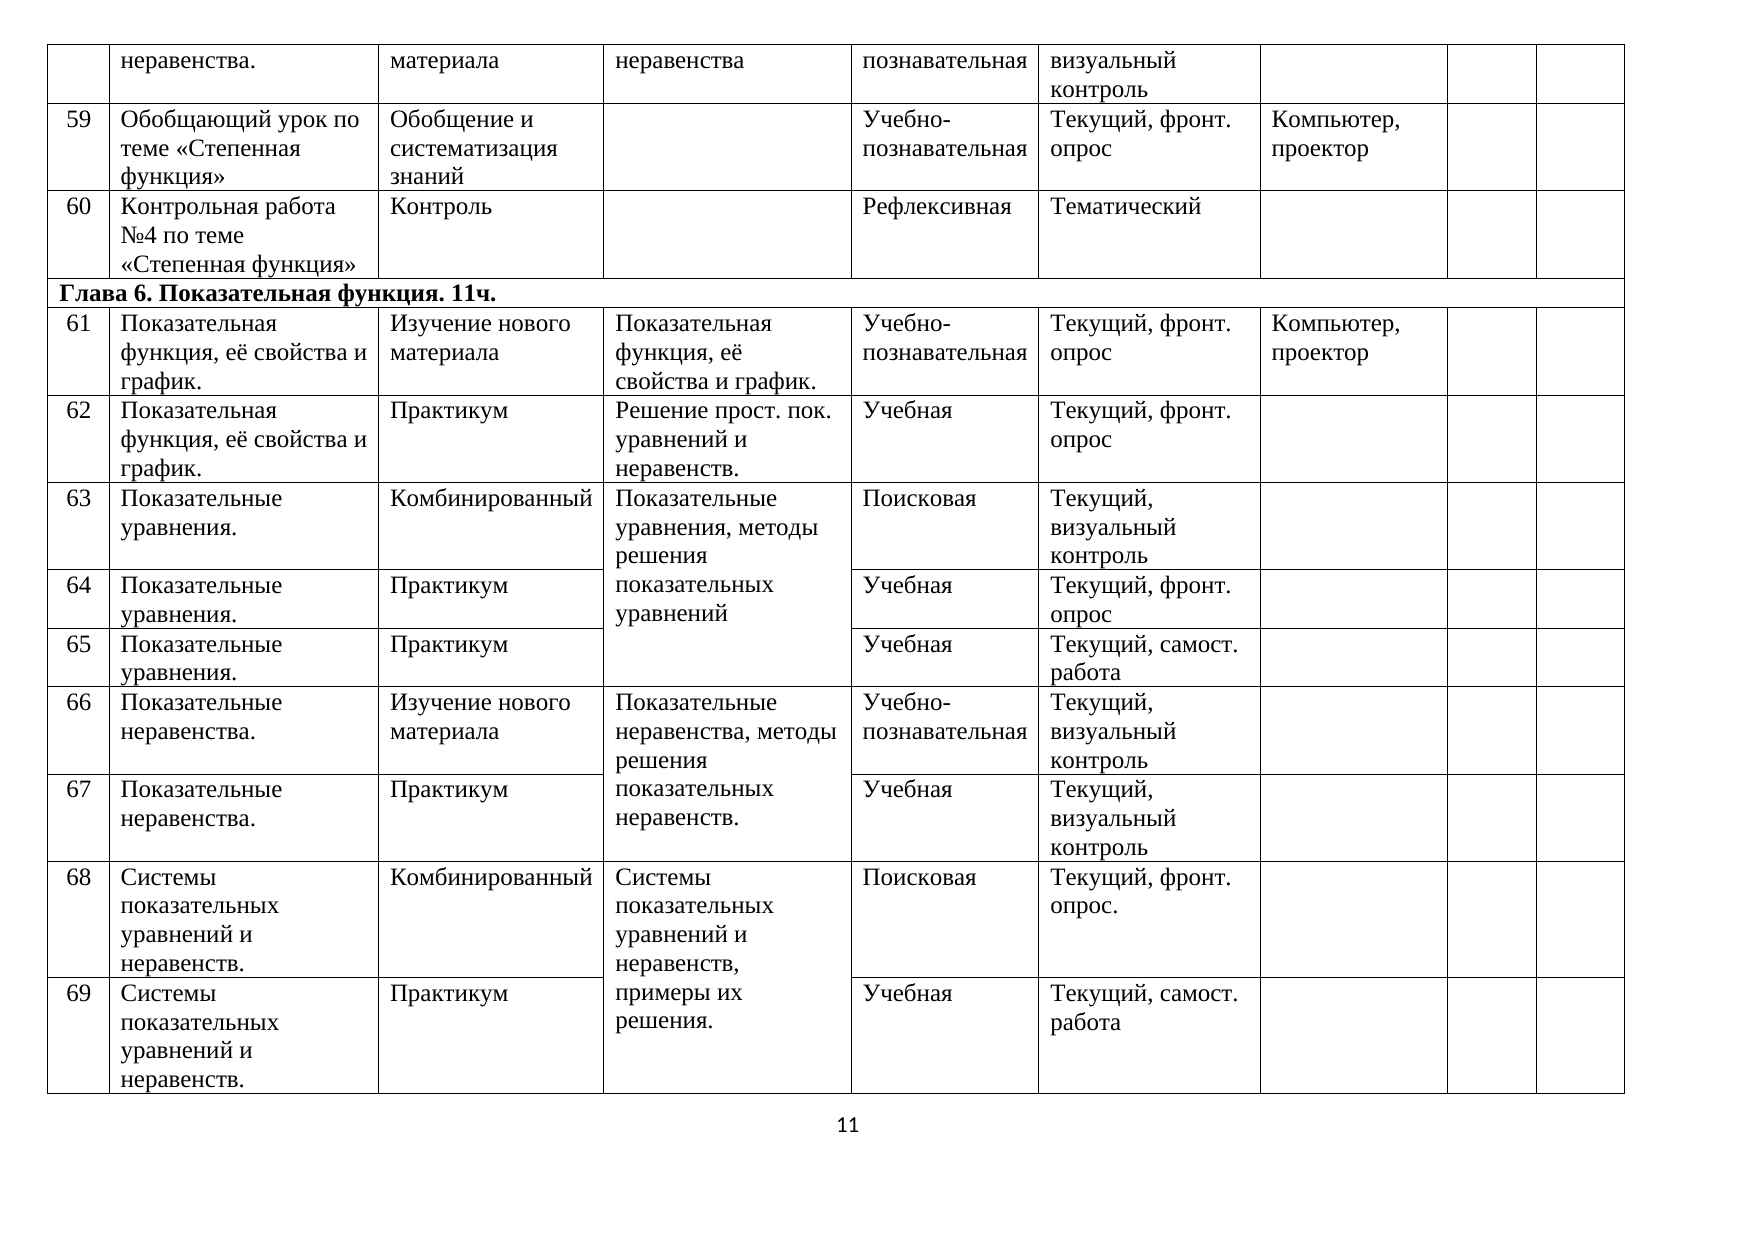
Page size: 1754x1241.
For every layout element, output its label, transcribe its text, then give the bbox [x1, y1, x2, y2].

table_cell Поисковая [852, 862, 1038, 977]
table_cell [1448, 45, 1536, 103]
table_cell [1448, 308, 1536, 394]
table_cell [852, 45, 1038, 103]
table_cell [1261, 862, 1447, 977]
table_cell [110, 45, 378, 103]
table_cell Глава 6. Показательная функция. 11ч. [48, 279, 1624, 307]
table_cell Решение прост. пок. уравнений и неравенств. [604, 396, 851, 482]
table_cell Текущий, фронт. опрос [1039, 308, 1260, 394]
table_cell Текущий, фронт. опрос. [1039, 862, 1260, 977]
table_cell 68 [48, 862, 109, 977]
table_cell 58 [48, 45, 109, 103]
table_cell Контроль [379, 191, 603, 277]
table_cell 65 [48, 629, 109, 686]
table_cell Показательные неравенства. [110, 775, 378, 861]
table_cell Комбинированный [379, 483, 603, 569]
table_cell [1448, 978, 1536, 1093]
table_cell Показательные неравенства, методы решения показательных неравенств. [604, 687, 851, 861]
table_cell [1448, 862, 1536, 977]
table_cell [604, 104, 851, 190]
table_cell Учебная [852, 629, 1038, 686]
table_cell [1261, 191, 1447, 277]
table_cell 66 [48, 687, 109, 773]
table_cell Практикум [379, 775, 603, 861]
table_cell [1448, 483, 1536, 569]
table_cell Показательные неравенства. [110, 687, 378, 773]
table_cell [1448, 104, 1536, 190]
table_cell [1537, 775, 1624, 861]
table_cell Изучение нового материала [379, 687, 603, 773]
table_cell Учебная [852, 570, 1038, 628]
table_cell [1039, 45, 1260, 103]
table_cell [1448, 191, 1536, 277]
table_cell 62 [48, 396, 109, 482]
table_cell Учебно-познавательная [852, 687, 1038, 773]
table_cell Учебная [852, 978, 1038, 1093]
table_cell Показательная функция, её свойства и график. [110, 308, 378, 394]
table_cell [1261, 483, 1447, 569]
table_cell Практикум [379, 978, 603, 1093]
table_cell Текущий, самост. работа [1039, 978, 1260, 1093]
table_cell [1448, 629, 1536, 686]
table_cell Текущий, самост. работа [1039, 629, 1260, 686]
table_cell Учебная [852, 396, 1038, 482]
table_cell 69 [48, 978, 109, 1093]
table_cell Показательные уравнения. [110, 629, 378, 686]
table_cell Учебная [852, 775, 1038, 861]
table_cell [379, 45, 603, 103]
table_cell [604, 45, 851, 103]
table_cell Учебно-познавательная [852, 308, 1038, 394]
table_cell [1537, 483, 1624, 569]
table_cell [1537, 978, 1624, 1093]
table_cell [1537, 396, 1624, 482]
table_cell Показательные уравнения. [110, 483, 378, 569]
table_cell Обобщение и систематизация знаний [379, 104, 603, 190]
table_cell Текущий, фронт. опрос [1039, 104, 1260, 190]
table_cell [1448, 687, 1536, 773]
table_cell Учебно-познавательная [852, 104, 1038, 190]
table_cell Текущий, визуальный контроль [1039, 483, 1260, 569]
table_cell Обобщающий урок по теме «Степенная функция» [110, 104, 378, 190]
table_cell Показательная функция, её свойства и график. [110, 396, 378, 482]
table_cell Компьютер, проектор [1261, 308, 1447, 394]
table_cell Текущий, фронт. опрос [1039, 570, 1260, 628]
table_cell Комбинированный [379, 862, 603, 977]
table_cell [1261, 775, 1447, 861]
table_cell [604, 191, 851, 277]
table_cell 61 [48, 308, 109, 394]
table_cell [1537, 629, 1624, 686]
table_cell [1261, 570, 1447, 628]
table_cell 59 [48, 104, 109, 190]
table_cell Тематический [1039, 191, 1260, 277]
table_cell Практикум [379, 570, 603, 628]
table_cell Рефлексивная [852, 191, 1038, 277]
table_cell [1448, 396, 1536, 482]
table_cell [1537, 687, 1624, 773]
table_cell [1448, 570, 1536, 628]
table_cell [1261, 45, 1447, 103]
table_cell Показательная функция, её свойства и график. [604, 308, 851, 394]
table_cell [1448, 775, 1536, 861]
table_cell [1537, 862, 1624, 977]
table_cell Практикум [379, 396, 603, 482]
table_cell Показательные уравнения, методы решения показательных уравнений [604, 483, 851, 686]
table_cell 60 [48, 191, 109, 277]
table_cell 64 [48, 570, 109, 628]
table_cell Системы показательных уравнений и неравенств. [110, 978, 378, 1093]
table_cell [1261, 396, 1447, 482]
table_cell Контрольная работа №4 по теме «Степенная функция» [110, 191, 378, 277]
table_cell Изучение нового материала [379, 308, 603, 394]
table_cell Текущий, визуальный контроль [1039, 775, 1260, 861]
table_cell Системы показательных уравнений и неравенств. [110, 862, 378, 977]
table_cell [1537, 45, 1624, 103]
table_cell [1261, 978, 1447, 1093]
table_cell [1261, 687, 1447, 773]
table_cell Поисковая [852, 483, 1038, 569]
table_cell Показательные уравнения. [110, 570, 378, 628]
table_cell Системы показательных уравнений и неравенств, примеры их решения. [604, 862, 851, 1093]
table_cell [1261, 629, 1447, 686]
table_cell [1537, 104, 1624, 190]
table_cell Текущий, фронт. опрос [1039, 396, 1260, 482]
table_cell 63 [48, 483, 109, 569]
table_cell [1537, 308, 1624, 394]
table_cell Практикум [379, 629, 603, 686]
table_cell 67 [48, 775, 109, 861]
table_cell [1537, 191, 1624, 277]
table_cell Текущий, визуальный контроль [1039, 687, 1260, 773]
table_cell Компьютер, проектор [1261, 104, 1447, 190]
table_cell [1537, 570, 1624, 628]
